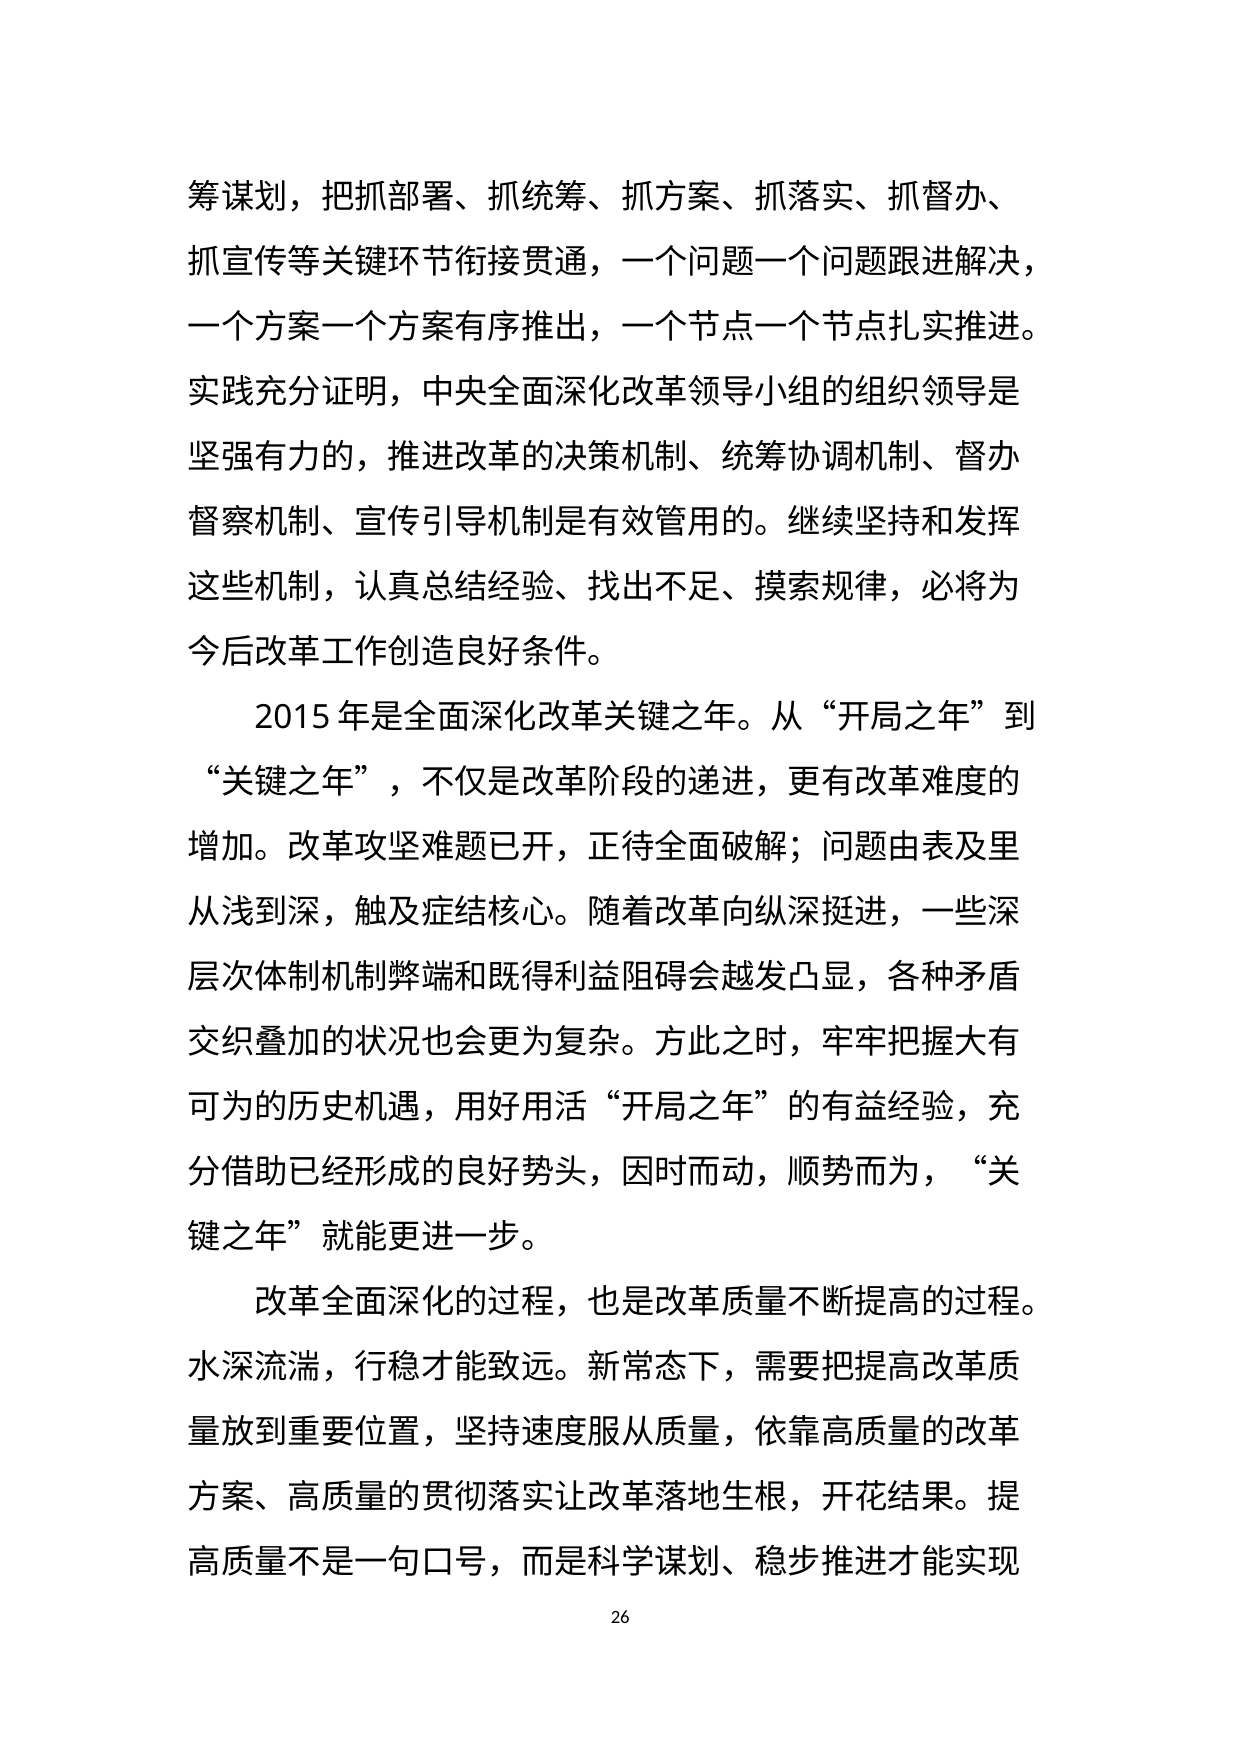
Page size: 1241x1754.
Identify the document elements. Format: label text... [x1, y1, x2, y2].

text 2015年是全面深化改革关键之年。从“开局之年”到“关键之年”，不仅是改革阶段的递进，更有改革难度的增加。改革攻坚难题已开，正待全面破解；问题由表及里从浅到深，触及症结核心。随着改革向纵深挺进，一些深层次体制机制弊端和既得利益阻碍会越发凸显，各种矛盾交织叠加的状况也会更为复杂。方此之时，牢牢把握大有可为的历史机遇，用好用活“开局之年”的有益经验，充分借助已经形成的良好势头，因时而动，顺势而为，“关键之年”就能更进一步。 [187, 682, 1053, 1267]
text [187, 162, 1053, 682]
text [187, 1267, 1053, 1592]
